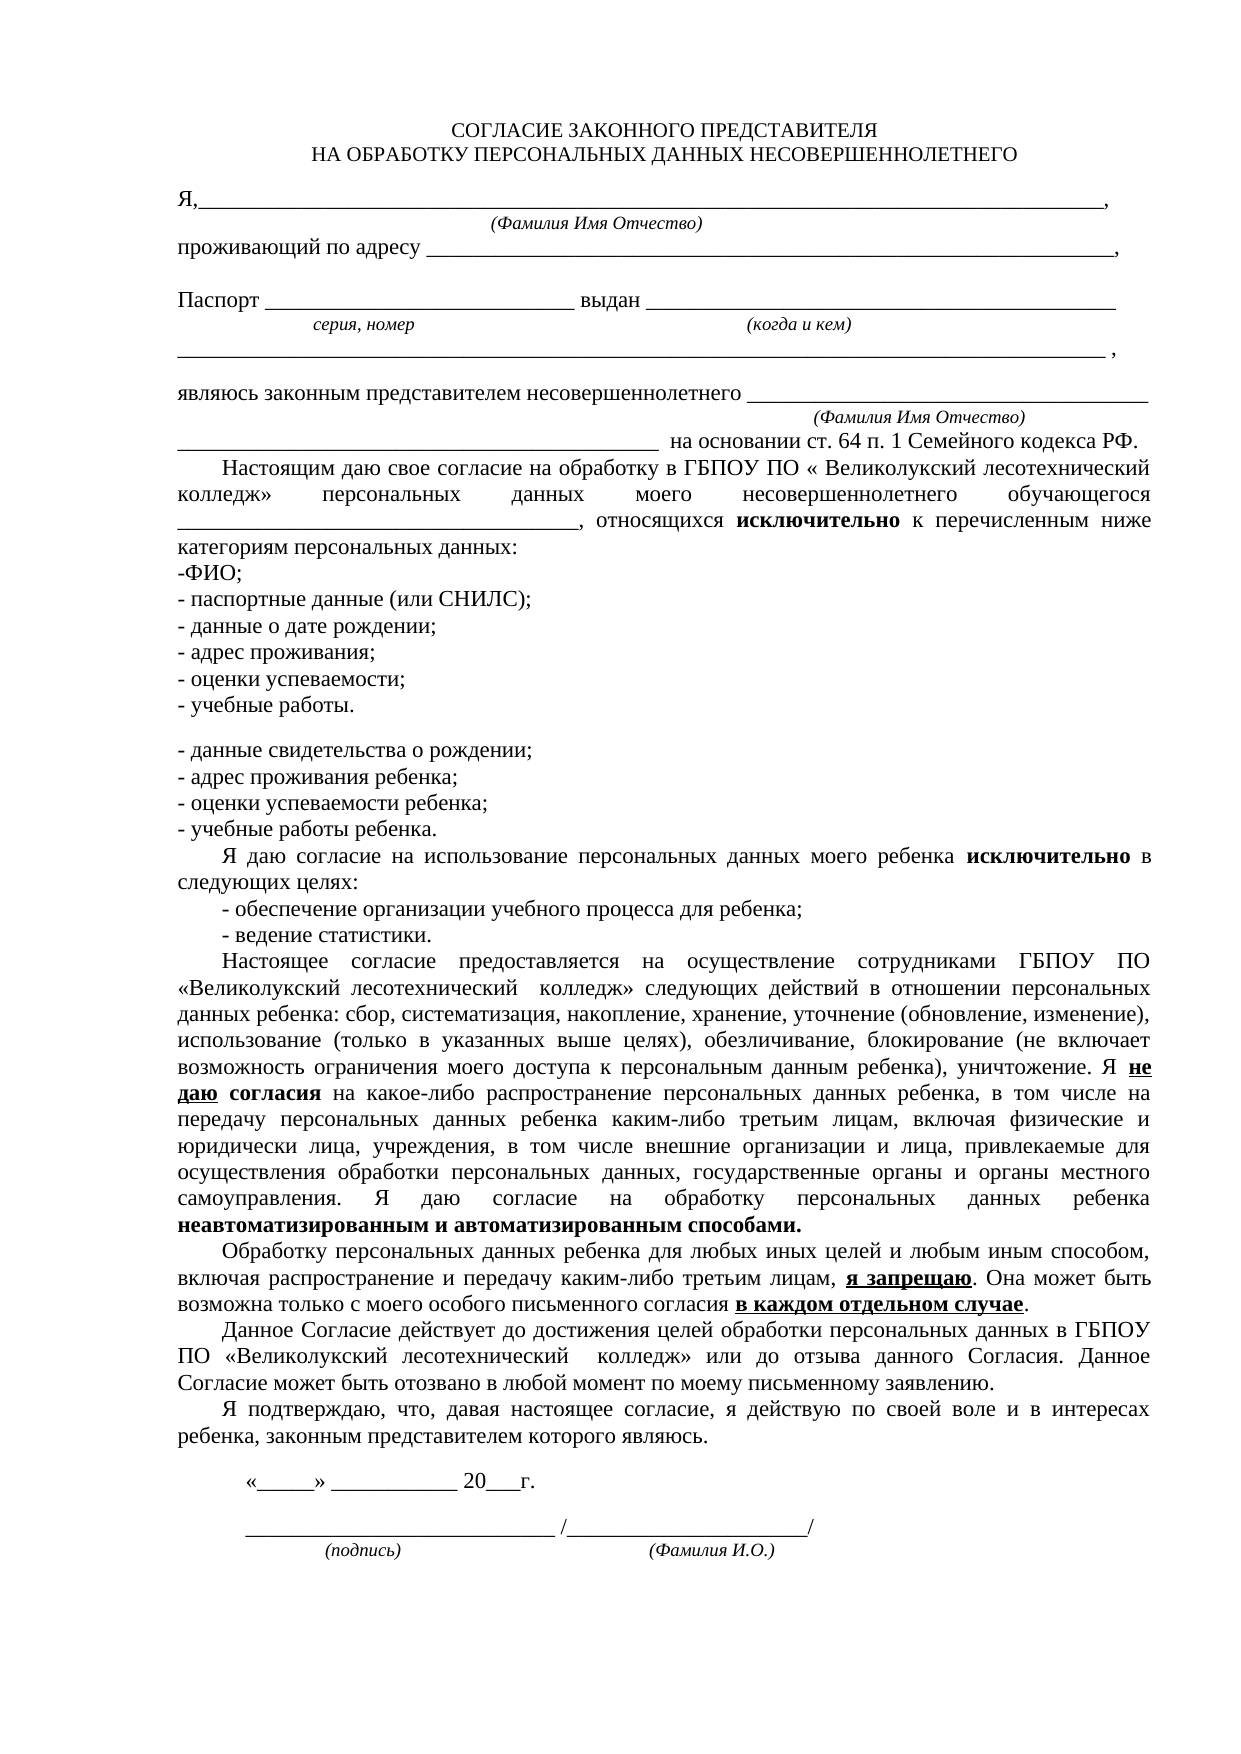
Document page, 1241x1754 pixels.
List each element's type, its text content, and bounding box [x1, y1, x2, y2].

text (Фамилия Имя Отчество) [177, 406, 1152, 427]
text Я подтверждаю, что, давая настоящее согласие, я действую по своей воле и в интересах ребенка, законным представителем которого являюсь. [177, 1395, 1152, 1448]
text проживающий по адресу ____________________________________________________________, [177, 233, 1152, 260]
text - обеспечение организации учебного процесса для ребенка; [177, 894, 1152, 921]
text (Фамилия Имя Отчество) [177, 212, 1152, 233]
text ___________________________ /_____________________/ [245, 1513, 1152, 1539]
text Паспорт ___________________________ выдан _________________________________________ [177, 286, 1152, 312]
text (подпись) (Фамилия И.О.) [245, 1539, 1152, 1561]
text Я даю согласие на использование персональных данных моего ребенка исключительно в следующих целях: [177, 842, 1152, 894]
text Настоящим даю свое согласие на обработку в ГБПОУ ПО « Великолукский лесотехнический колледж» персональных данных моего несовершеннолетнего обучающегося ___________________________________, относящихся исключительно к перечисленным ниже категориям персональных данных: [177, 454, 1152, 559]
text - данные о дате рождении; [177, 612, 1152, 638]
text - учебные работы. [177, 691, 1152, 717]
text являюсь законным представителем несовершеннолетнего ___________________________________ [177, 379, 1152, 406]
text -ФИО; [177, 559, 1152, 586]
text __________________________________________ на основании ст. 64 п. 1 Семейного кодекса РФ. [177, 427, 1152, 454]
text - оценки успеваемости ребенка; [177, 789, 1152, 816]
text - ведение статистики. [177, 921, 1152, 947]
text серия, номер (когда и кем) [177, 312, 1152, 334]
text Обработку персональных данных ребенка для любых иных целей и любым иным способом, включая распространение и передачу каким-либо третьим лицам, я запрещаю. Она может быть возможна только с моего особого письменного согласия в каждом отдельном случае. [177, 1237, 1152, 1316]
text - паспортные данные (или СНИЛС); [177, 586, 1152, 612]
text НА ОБРАБОТКУ ПЕРСОНАЛЬНЫХ ДАННЫХ НЕСОВЕРШЕННОЛЕТНЕГО [177, 142, 1152, 166]
text _________________________________________________________________________________ , [177, 334, 1152, 360]
text - данные свидетельства о рождении; [177, 736, 1152, 763]
text - учебные работы ребенка. [177, 816, 1152, 842]
text СОГЛАСИЕ ЗАКОННОГО ПРЕДСТАВИТЕЛЯ [177, 118, 1152, 142]
text Данное Согласие действует до достижения целей обработки персональных данных в ГБПОУ ПО «Великолукский лесотехнический колледж» или до отзыва данного Согласия. Данное Согласие может быть отозвано в любой момент по моему письменному заявлению. [177, 1316, 1152, 1395]
text Я,_______________________________________________________________________________, [177, 185, 1152, 212]
text - адрес проживания ребенка; [177, 763, 1152, 789]
text «_____» ___________ 20___г. [245, 1467, 1152, 1493]
text Настоящее согласие предоставляется на осуществление сотрудниками ГБПОУ ПО «Великолукский лесотехнический колледж» следующих действий в отношении персональных данных ребенка: сбор, систематизация, накопление, хранение, уточнение (обновление, изменение), использование (только в указанных выше целях), обезличивание, блокирование (не включает возможность ограничения моего доступа к персональным данным ребенка), уничтожение. Я не даю согласия на какое-либо распространение персональных данных ребенка, в том числе на передачу персональных данных ребенка каким-либо третьим лицам, включая физические и юридически лица, учреждения, в том числе внешние организации и лица, привлекаемые для осуществления обработки персональных данных, государственные органы и органы местного самоуправления. Я даю согласие на обработку персональных данных ребенка неавтоматизированным и автоматизированным способами. [177, 947, 1152, 1237]
text - оценки успеваемости; [177, 664, 1152, 691]
text - адрес проживания; [177, 638, 1152, 664]
